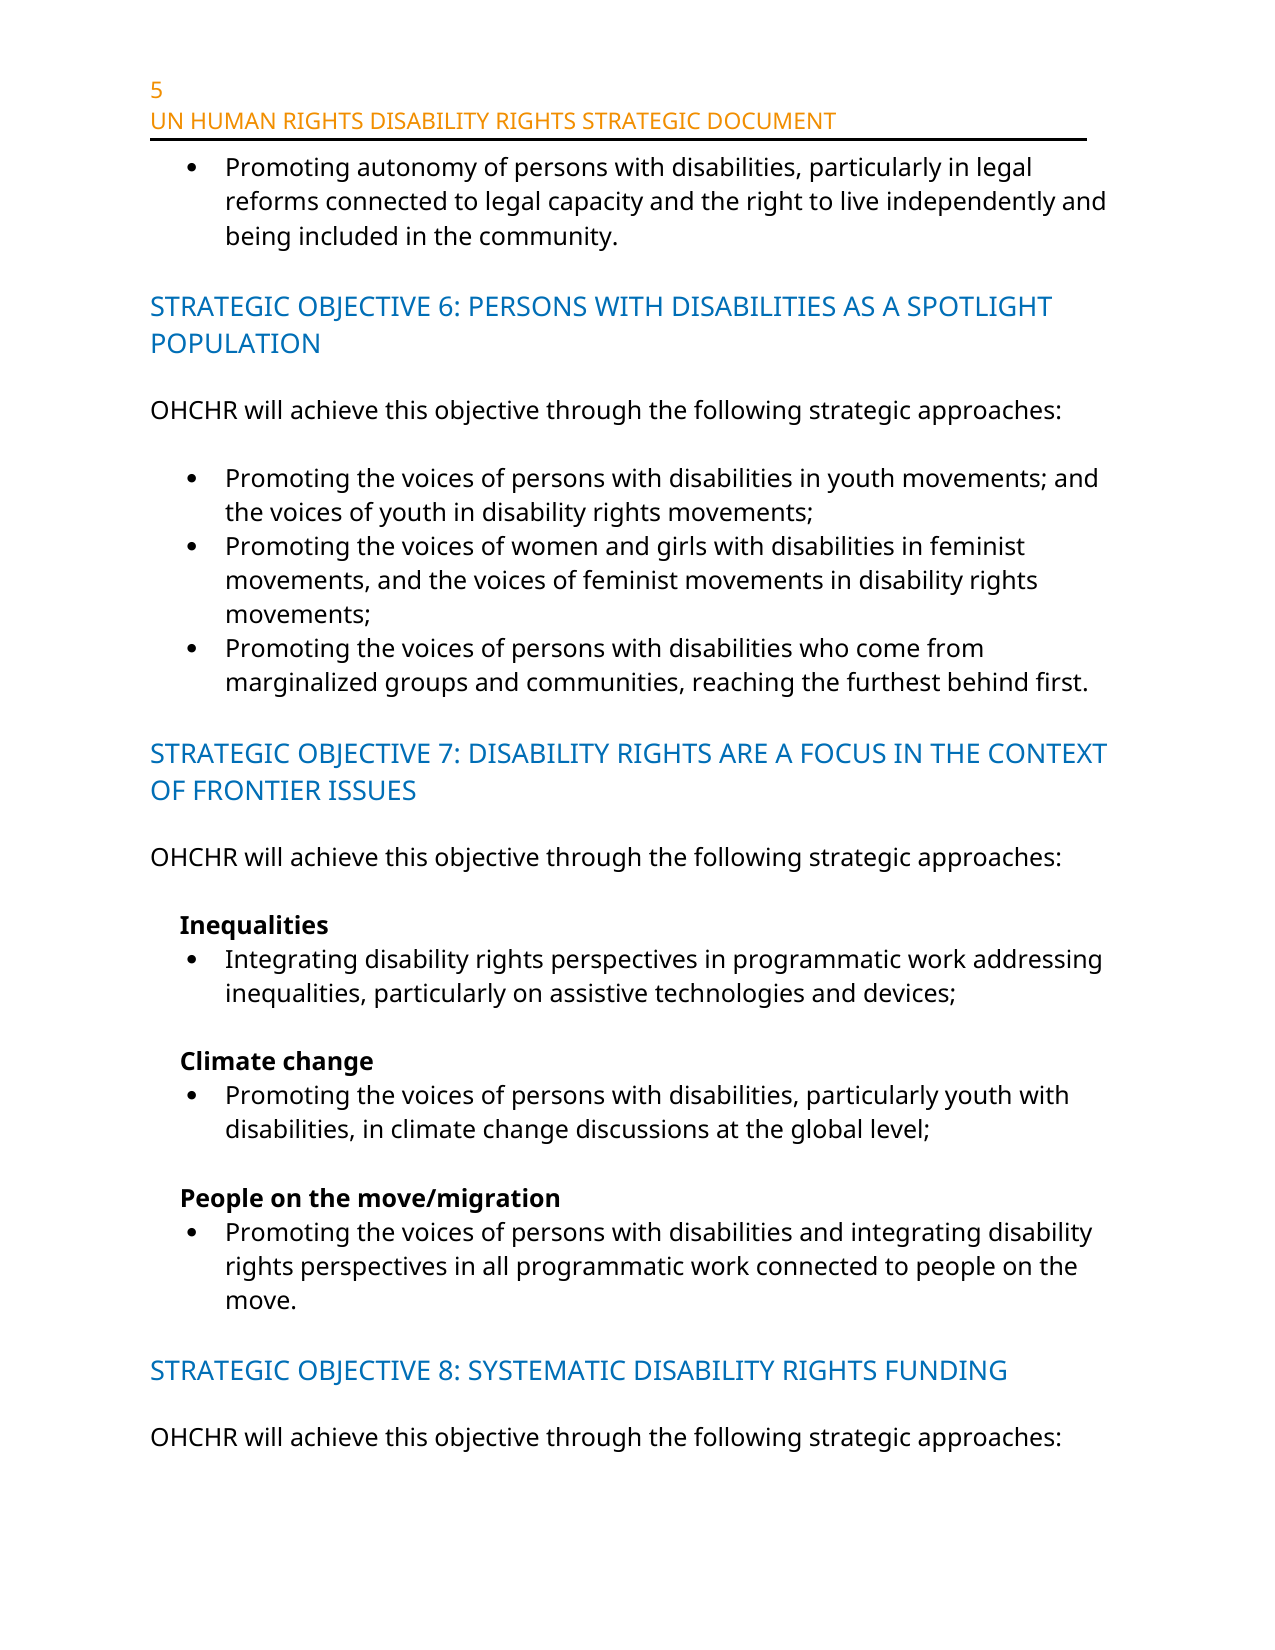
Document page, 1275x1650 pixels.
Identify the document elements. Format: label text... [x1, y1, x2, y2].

list People on the move/migration [179, 1180, 1124, 1214]
text OHCHR will achieve this objective through the following strategic approaches: [150, 1420, 1124, 1454]
subtitle STRATEGIC OBJECTIVE 6: PERSONS WITH DISABILITIES AS A SPOTLIGHT POPULATION [150, 288, 1124, 361]
list Climate change [179, 1044, 1124, 1078]
subtitle STRATEGIC OBJECTIVE 7: DISABILITY RIGHTS ARE A FOCUS IN THE CONTEXT OF FRONTIER ISSUES [150, 734, 1124, 808]
list Promoting the voices of persons with disabilities in youth movements; and the voices of youth in disability rights movements; [187, 461, 1124, 529]
text OHCHR will achieve this objective through the following strategic approaches: [150, 839, 1124, 874]
list Promoting the voices of women and girls with disabilities in feminist movements, and the voices of feminist movements in disability rights movements; [187, 529, 1124, 631]
list Promoting the voices of persons with disabilities and integrating disability rights perspectives in all programmatic work connected to people on the move. [187, 1214, 1124, 1316]
list Integrating disability rights perspectives in programmatic work addressing inequalities, particularly on assistive technologies and devices; [187, 942, 1124, 1010]
subtitle STRATEGIC OBJECTIVE 8: SYSTEMATIC DISABILITY RIGHTS FUNDING [150, 1352, 1124, 1389]
list Inequalities [179, 908, 1124, 942]
list Promoting autonomy of persons with disabilities, particularly in legal reforms connected to legal capacity and the right to live independently and being included in the community. [187, 150, 1124, 252]
list Promoting the voices of persons with disabilities, particularly youth with disabilities, in climate change discussions at the global level; [187, 1078, 1124, 1146]
text OHCHR will achieve this objective through the following strategic approaches: [150, 393, 1124, 427]
list Promoting the voices of persons with disabilities who come from marginalized groups and communities, reaching the furthest behind first. [187, 631, 1124, 699]
